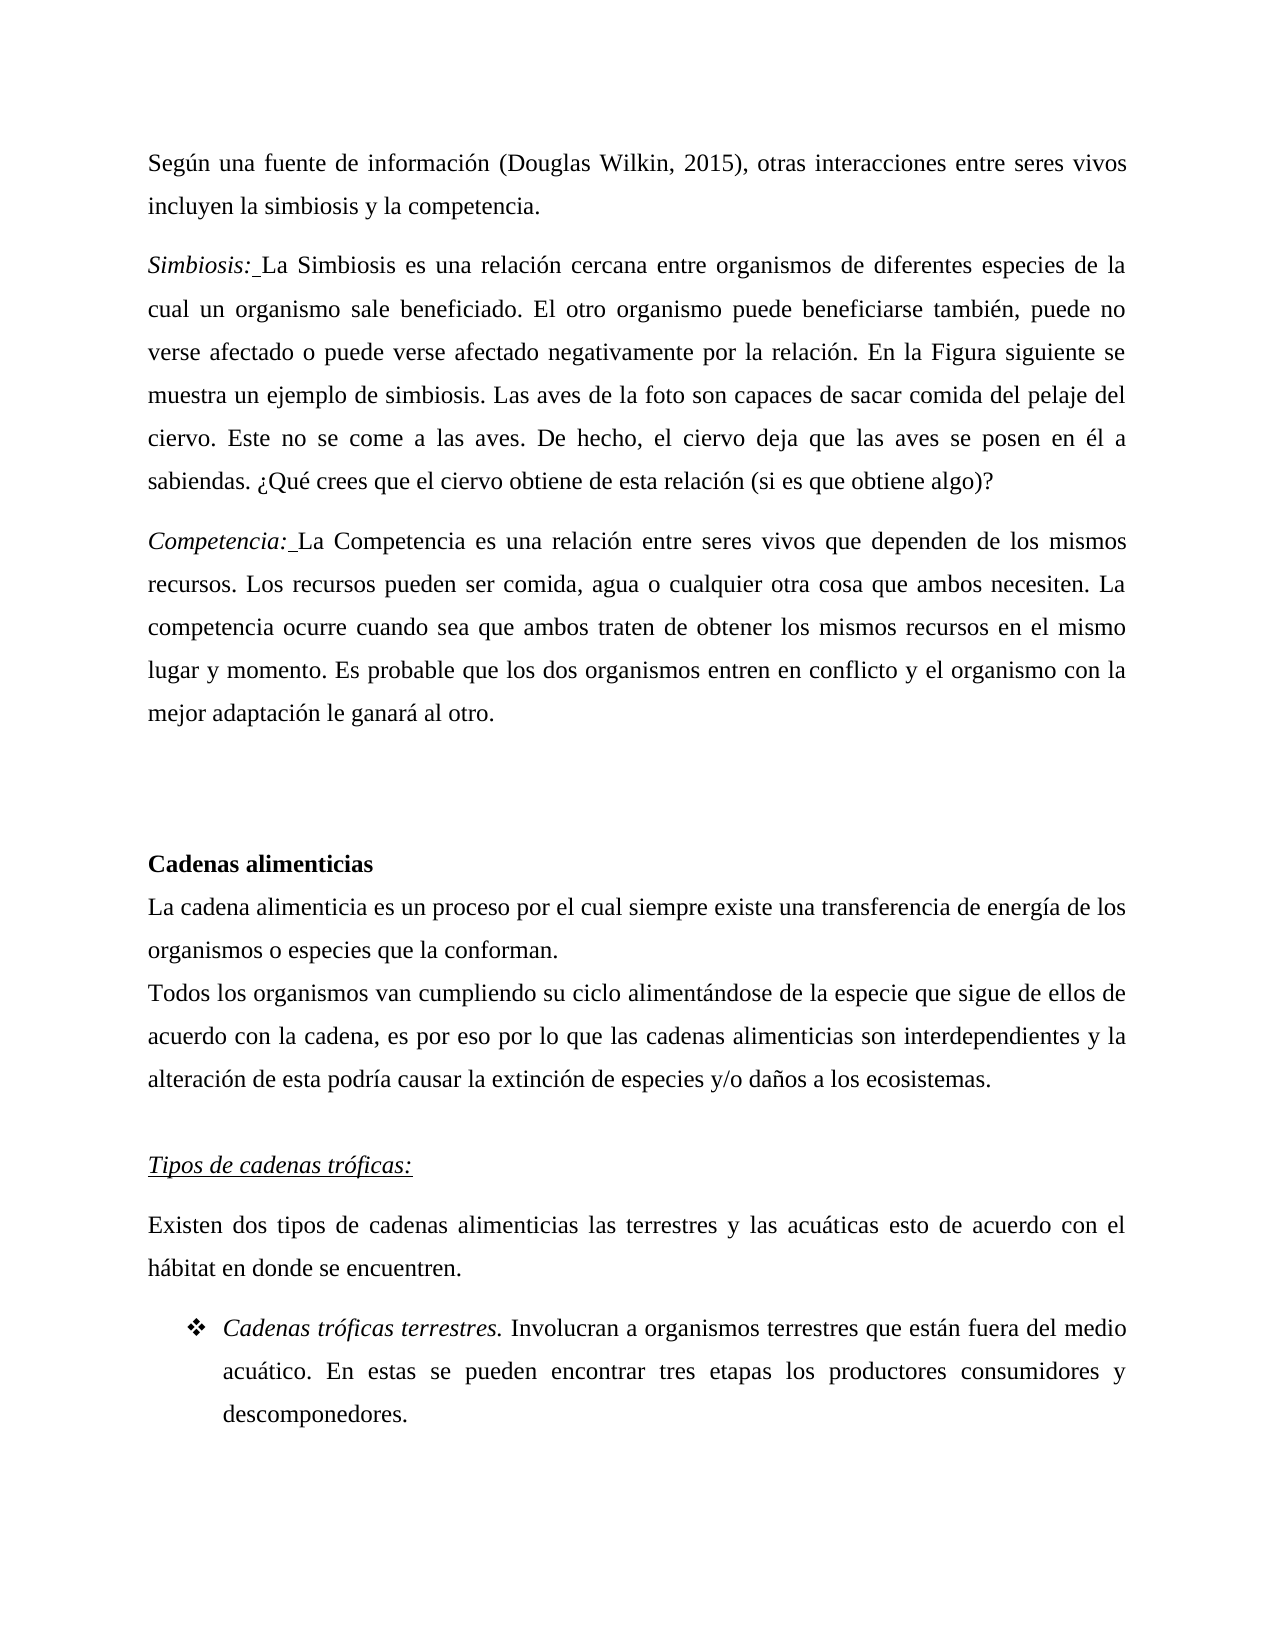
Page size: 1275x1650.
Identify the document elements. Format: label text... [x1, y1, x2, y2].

text Tipos de cadenas tróficas: [148, 1151, 1127, 1179]
text La cadena alimenticia es un proceso por el cual siempre existe una transferencia de energía de los organismos o especies que la conforman. [148, 892, 1127, 964]
text Según una fuente de información , otras interacciones entre seres vivos incluyen la simbiosis y la competencia. [148, 148, 1127, 219]
text Simbiosis: La Simbiosis es una relación cercana entre organismos de diferentes especies de la cual un organismo sale beneficiado. El otro organismo puede beneficiarse también, puede no verse afectado o puede verse afectado negativamente por la relación. En la Figura siguiente se muestra un ejemplo de simbiosis. Las aves de la foto son capaces de sacar comida del pelaje del ciervo. Este no se come a las aves. De hecho, el ciervo deja que las aves se posen en él a sabiendas. ¿Qué crees que el ciervo obtiene de esta relación (si es que obtiene algo)? [148, 251, 1127, 495]
text Todos los organismos van cumpliendo su ciclo alimentándose de la especie que sigue de ellos de acuerdo con la cadena, es por eso por lo que las cadenas alimenticias son interdependientes y la alteración de esta podría causar la extinción de especies y/o daños a los ecosistemas. [148, 978, 1127, 1093]
list Cadenas tróficas terrestres. Involucran a organismos terrestres que están fuera del medio acuático. En estas se pueden encontrar tres etapas los productores consumidores y descomponedores. [185, 1313, 1127, 1428]
text Existen dos tipos de cadenas alimenticias las terrestres y las acuáticas esto de acuerdo con el hábitat en donde se encuentren. [148, 1210, 1127, 1282]
text Competencia: La Competencia es una relación entre seres vivos que dependen de los mismos recursos. Los recursos pueden ser comida, agua o cualquier otra cosa que ambos necesiten. La competencia ocurre cuando sea que ambos traten de obtener los mismos recursos en el mismo lugar y momento. Es probable que los dos organismos entren en conflicto y el organismo con la mejor adaptación le ganará al otro. [148, 526, 1127, 727]
subtitle Cadenas alimenticias [148, 849, 1127, 877]
